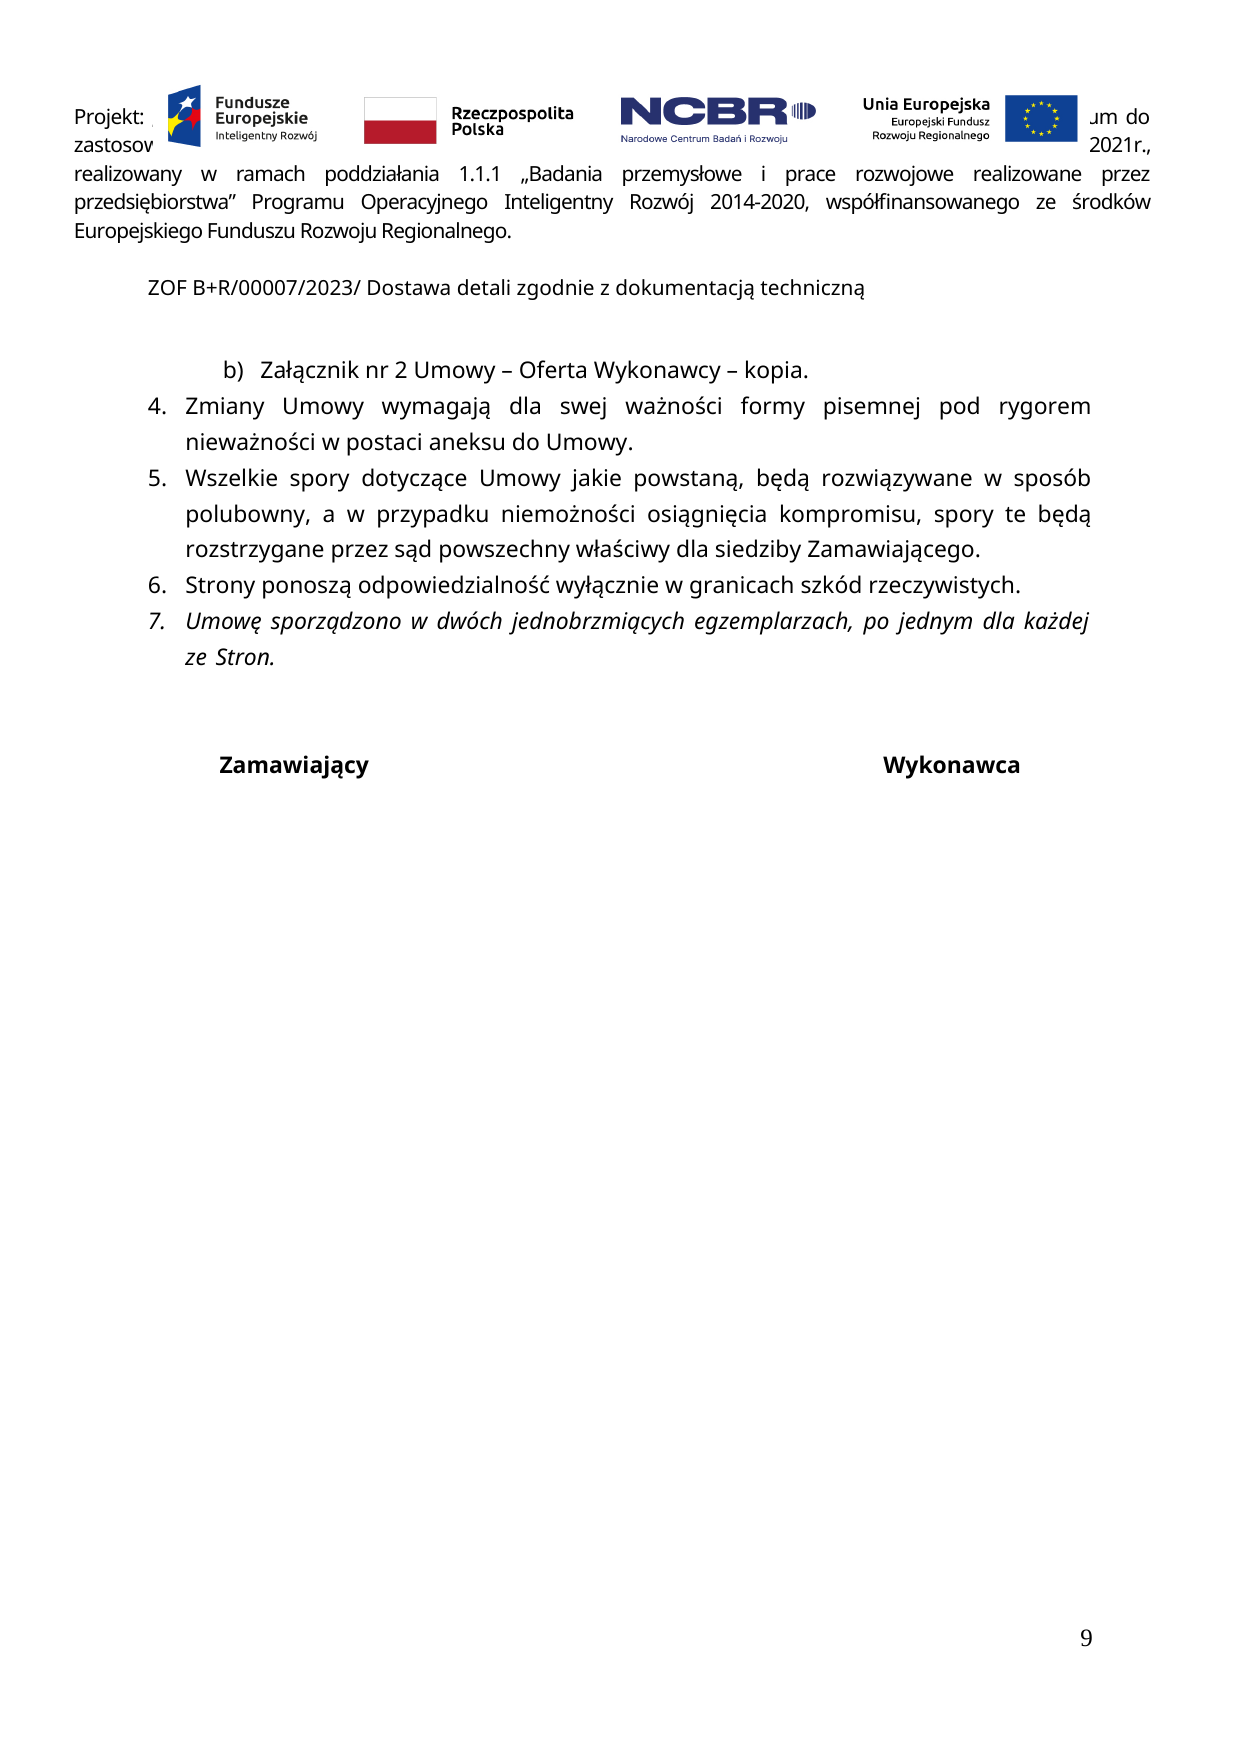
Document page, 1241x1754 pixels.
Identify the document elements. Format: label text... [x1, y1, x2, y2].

list Strony ponoszą odpowiedzialność wyłącznie w granicach szkód rzeczywistych. [148, 569, 1093, 601]
list Zmiany Umowy wymagają dla swej ważności formy pisemnej pod rygorem nieważności w postaci aneksu do Umowy. [148, 390, 1093, 457]
list Umowę sporządzono w dwóch jednobrzmiących egzemplarzach, po jednym dla każdej ze Stron. [148, 605, 1093, 672]
list Załącznik nr 2 Umowy – Oferta Wykonawcy – kopia. [223, 354, 1093, 385]
text Zamawiający Wykonawca [148, 749, 1093, 780]
picture [152, 73, 1089, 162]
list Wszelkie spory dotyczące Umowy jakie powstaną, będą rozwiązywane w sposób polubowny, a w przypadku niemożności osiągnięcia kompromisu, spory te będą rozstrzygane przez sąd powszechny właściwy dla siedziby Zamawiającego. [148, 462, 1093, 565]
